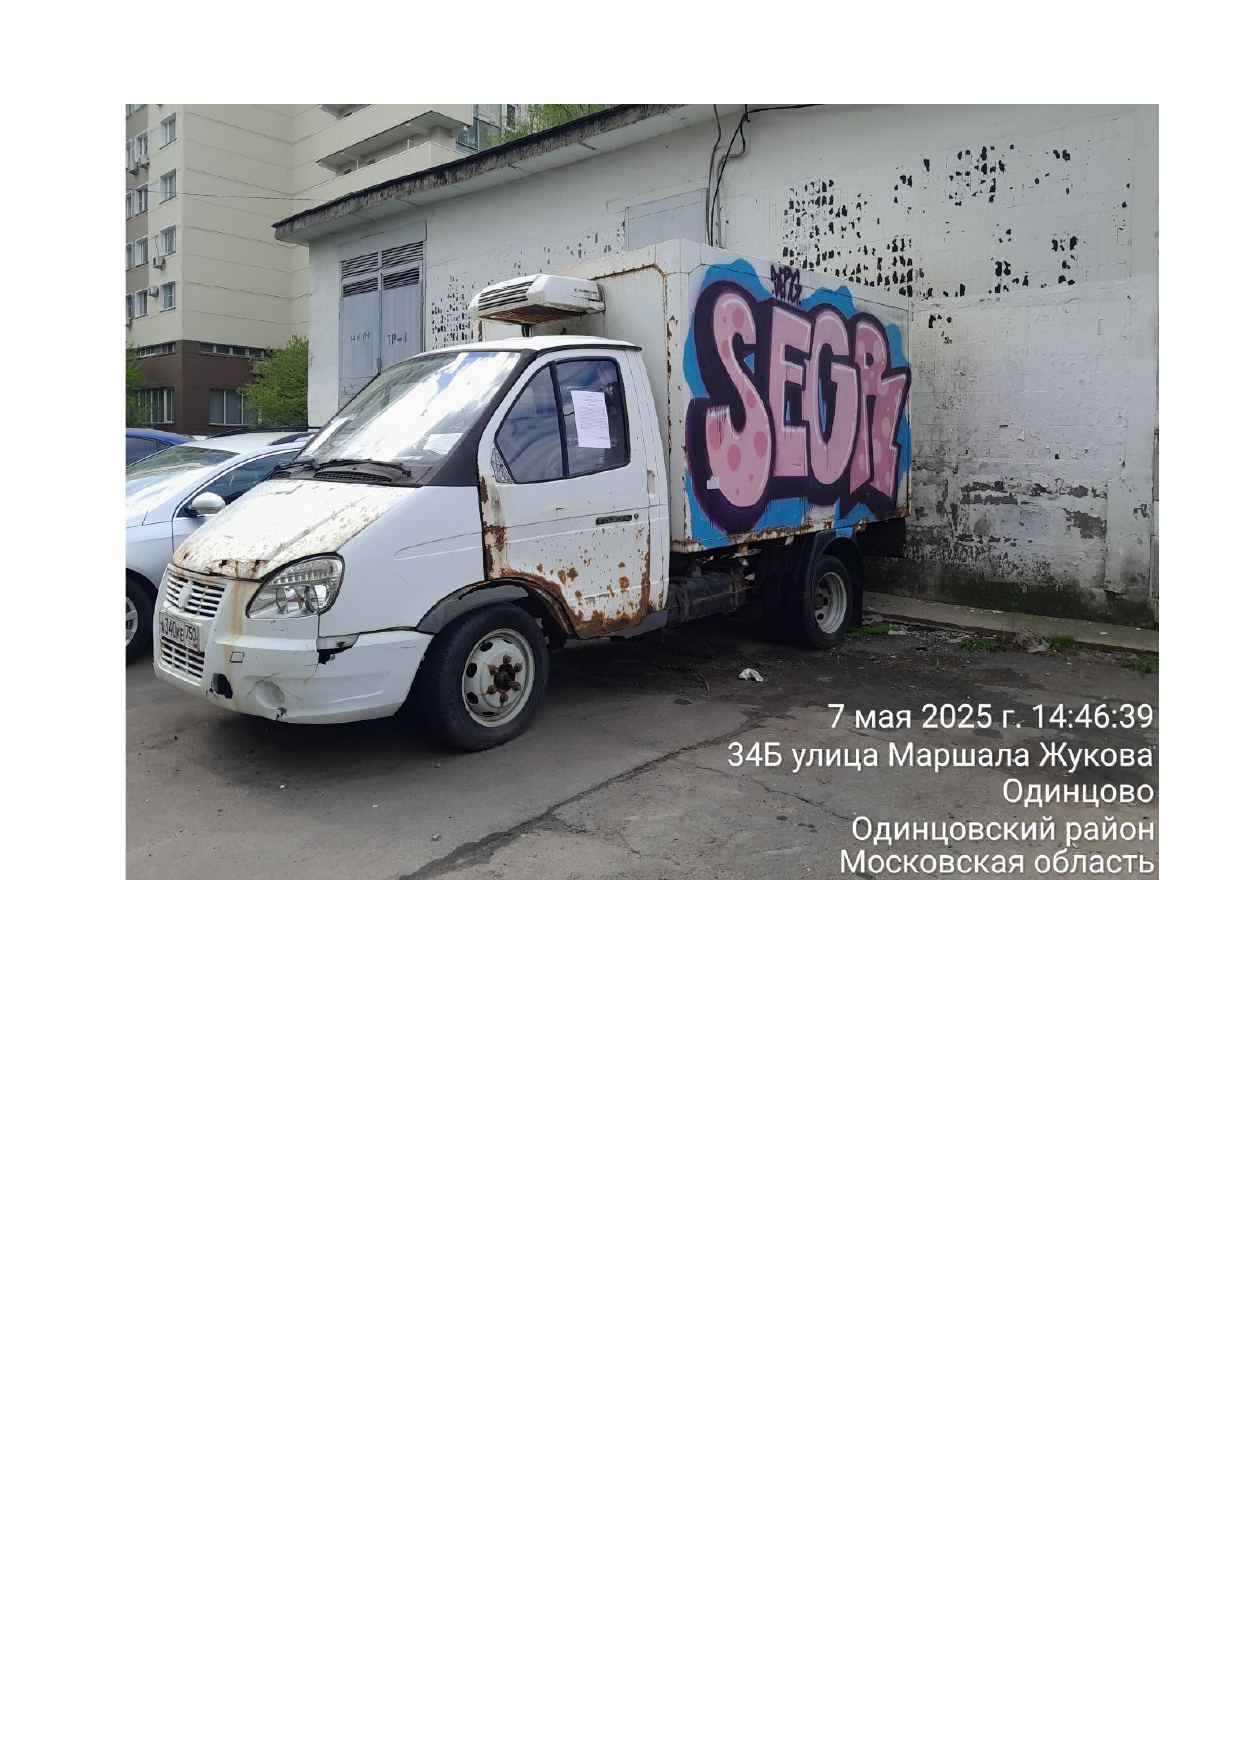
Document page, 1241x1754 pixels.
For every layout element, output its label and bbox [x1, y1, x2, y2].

picture [125, 104, 1159, 880]
